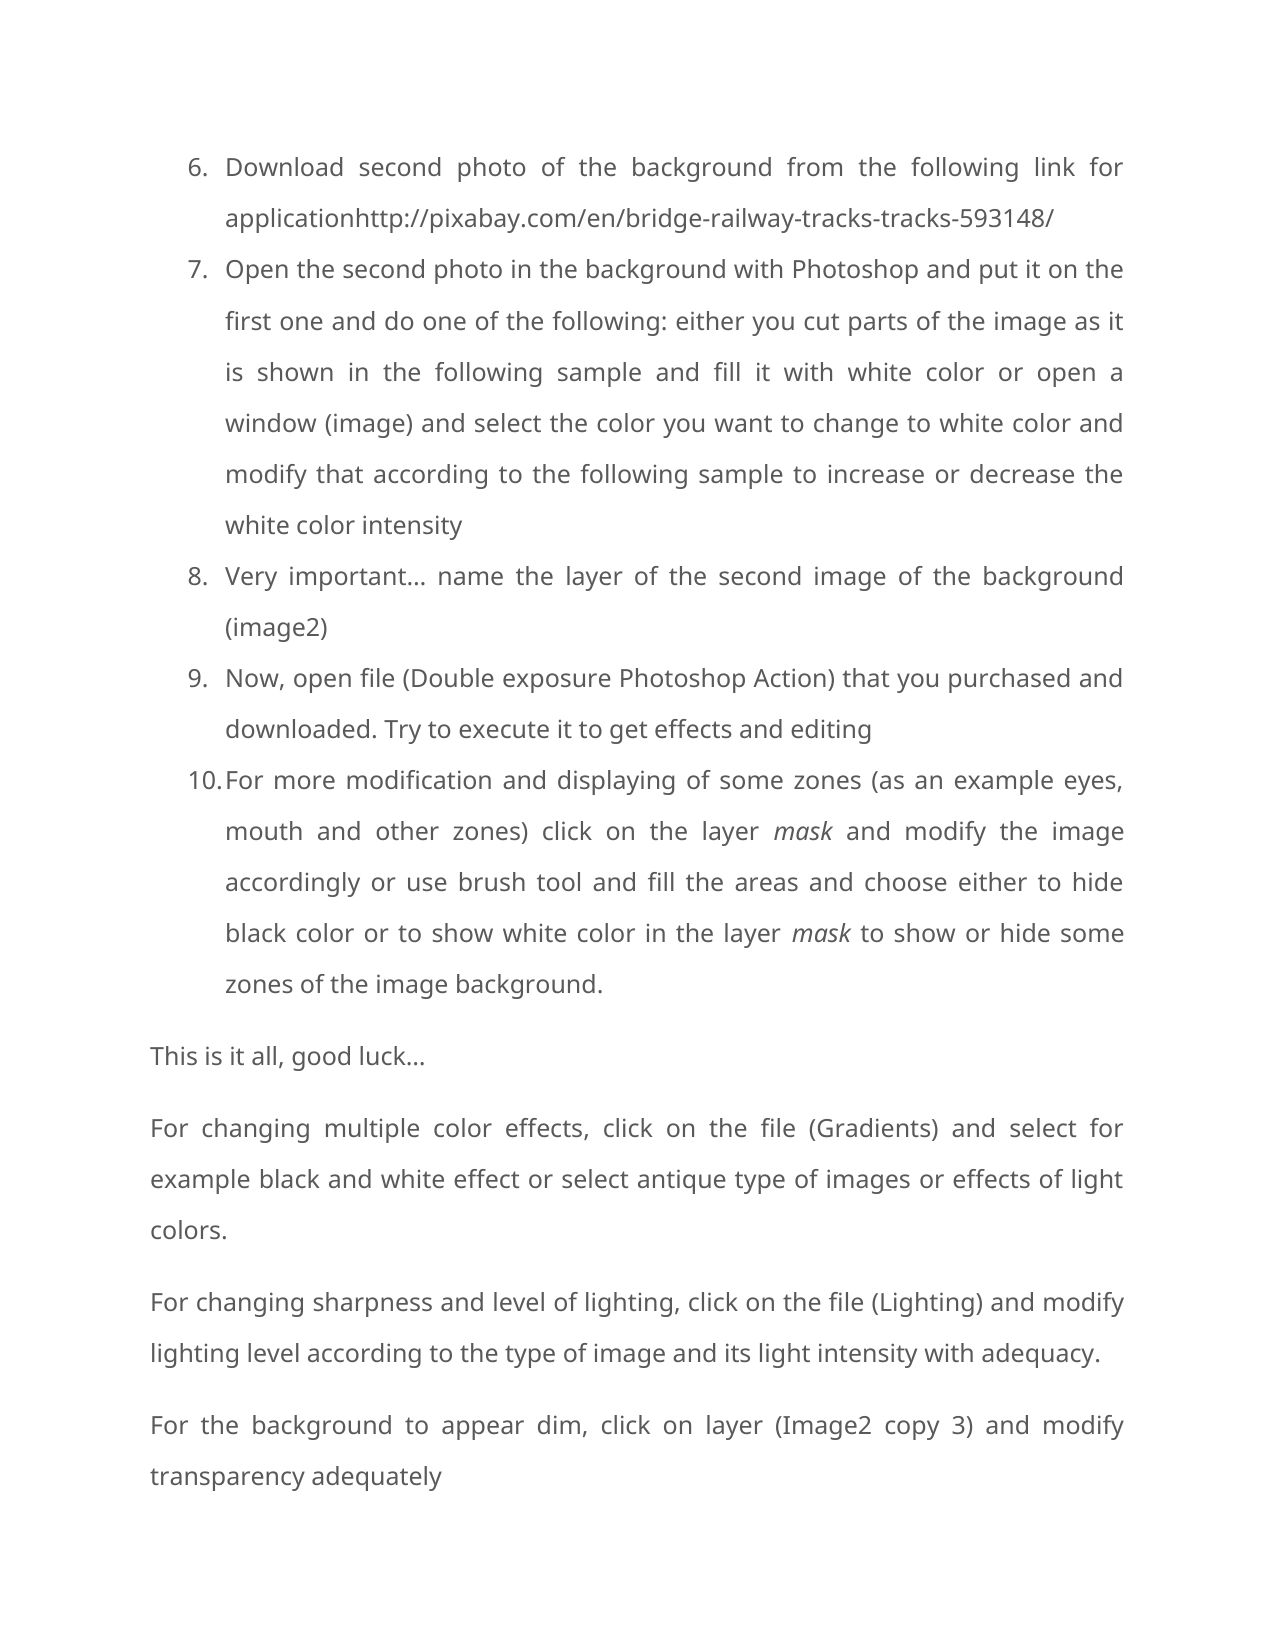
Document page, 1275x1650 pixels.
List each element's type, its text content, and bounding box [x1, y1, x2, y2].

list Open the second photo in the background with Photoshop and put it on the first one and do one of the following: either you cut parts of the image as it is shown in the following sample and fill it with white color or open a window (image) and select the color you want to change to white color and modify that according to the following sample to increase or decrease the white color intensity [187, 252, 1125, 541]
text This is it all, good luck… [150, 1038, 1125, 1073]
list Now, open file (Double exposure Photoshop Action) that you purchased and downloaded. Try to execute it to get effects and editing [187, 660, 1125, 746]
text For changing multiple color effects, click on the file (Gradients) and select for example black and white effect or select antique type of images or effects of light colors. [150, 1110, 1125, 1247]
list Download second photo of the background from the following link for applicationhttp://pixabay.com/en/bridge-railway-tracks-tracks-593148/ [187, 150, 1125, 235]
text For changing sharpness and level of lighting, click on the file (Lighting) and modify lighting level according to the type of image and its light intensity with adequacy. [150, 1284, 1125, 1369]
list Very important… name the layer of the second image of the background (image2) [187, 558, 1125, 643]
text For the background to appear dim, click on layer (Image2 copy 3) and modify transparency adequately [150, 1407, 1125, 1492]
list For more modification and displaying of some zones (as an example eyes, mouth and other zones) click on the layer mask and modify the image accordingly or use brush tool and fill the areas and choose either to hide black color or to show white color in the layer mask to show or hide some zones of the image background. [187, 762, 1125, 1001]
